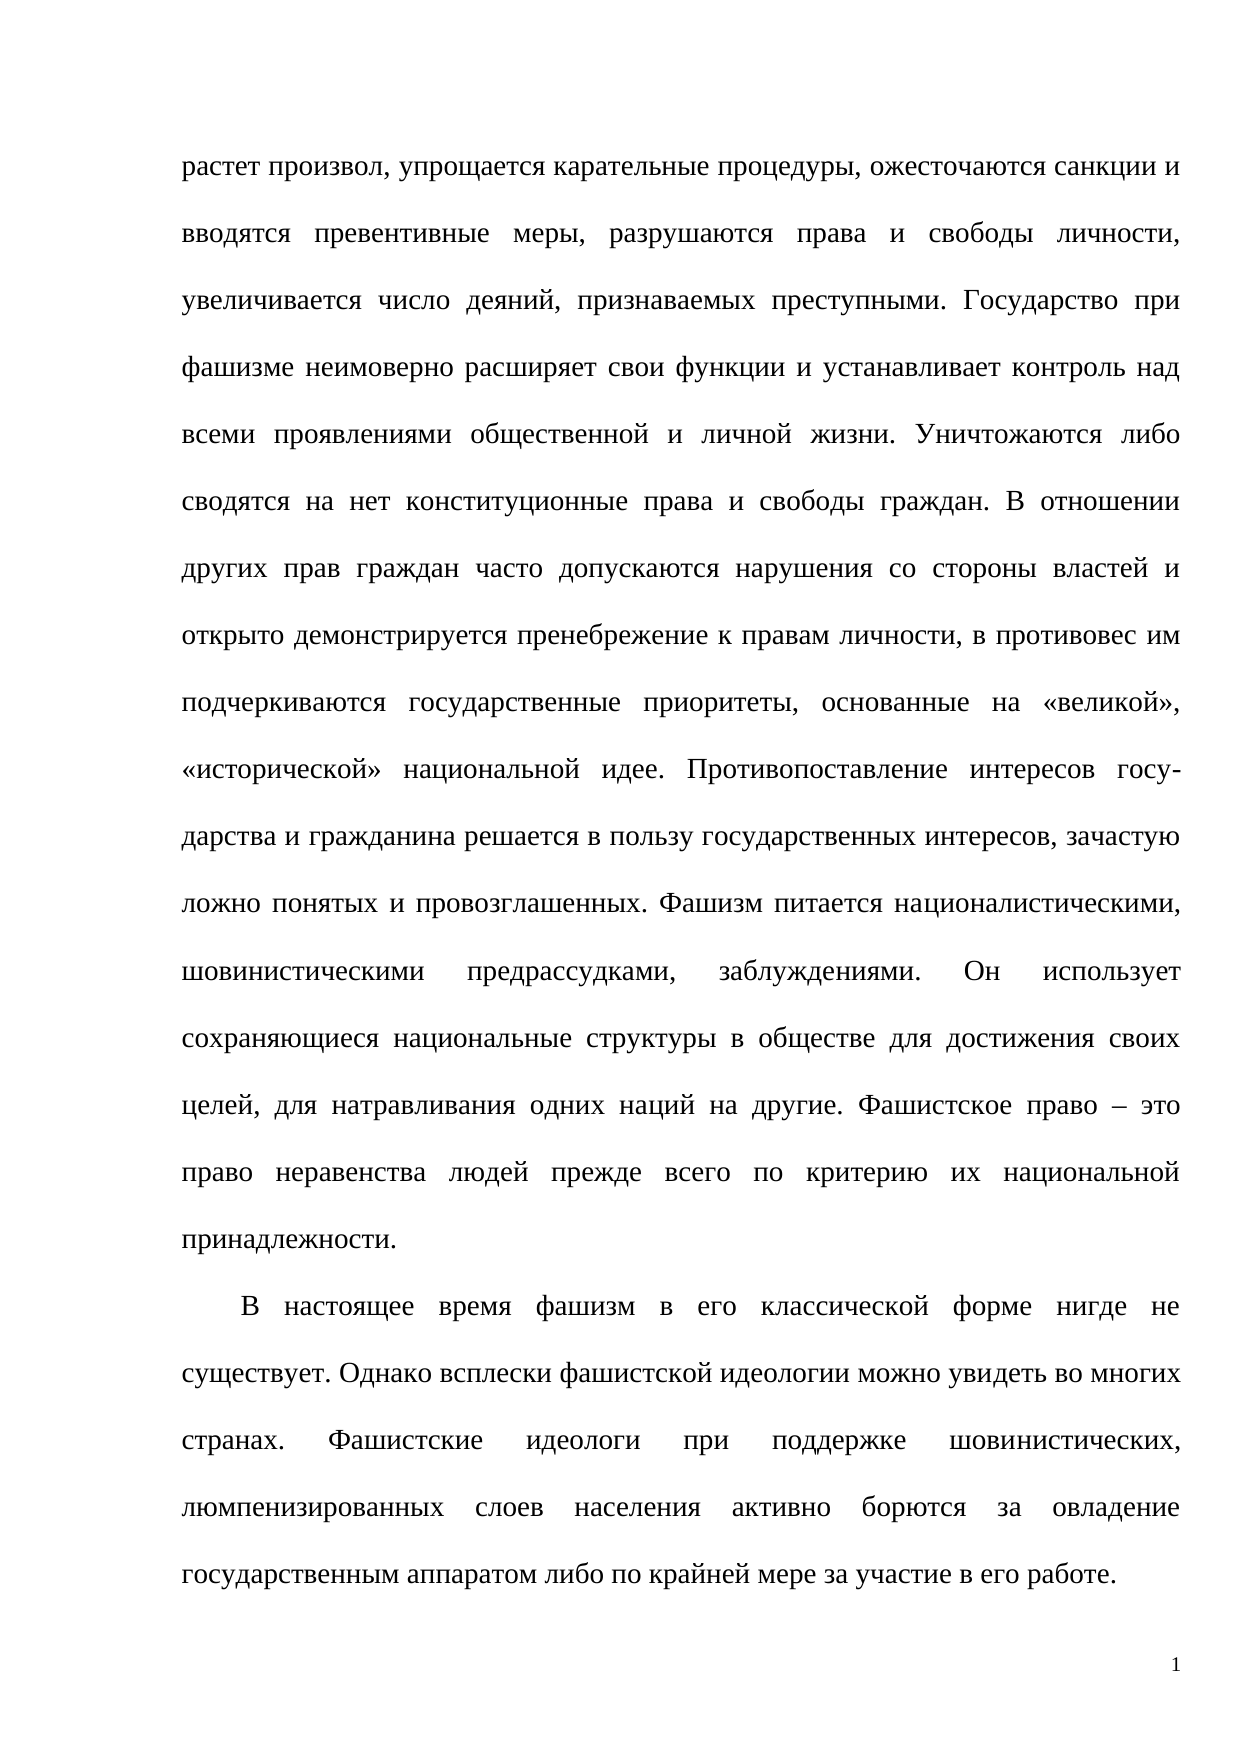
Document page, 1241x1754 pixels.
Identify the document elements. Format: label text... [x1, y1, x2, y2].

text В настоящее время фашизм в его классической форме нигде не существует. Однако всплески фашистской идеологии можно увидеть во многих странах. Фашистские идеологи при поддержке шовинистических, люмпенизированных слоев населения активно борются за овладение государственным аппаратом либо по крайней мере за участие в его работе. [181, 1288, 1181, 1590]
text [181, 148, 1181, 1254]
